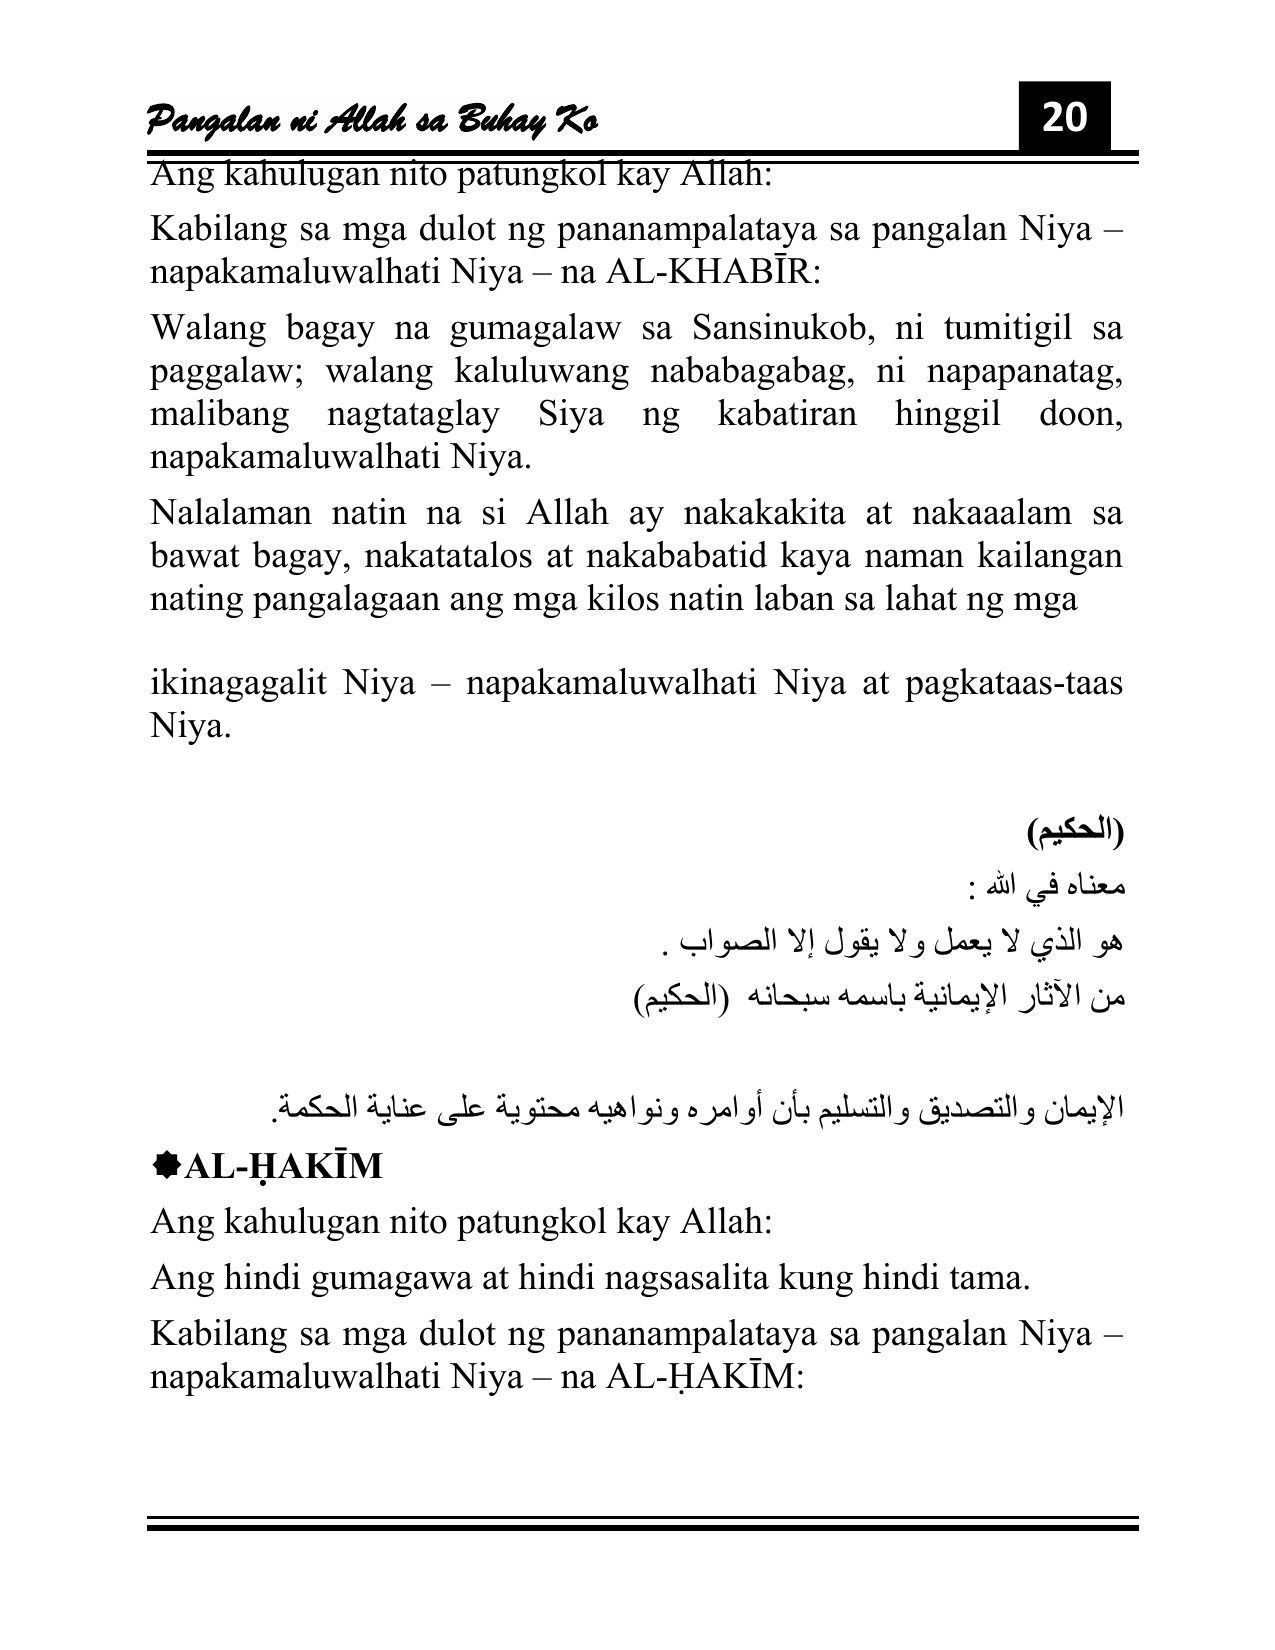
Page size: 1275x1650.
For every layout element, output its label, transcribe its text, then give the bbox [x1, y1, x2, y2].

text معناه في الله : [150, 864, 1125, 908]
text Ang hindi gumagawa at hindi nagsasalita kung hindi tama. [150, 1254, 1125, 1297]
text (الحكيم) [150, 809, 1125, 852]
text هو الذي لا يعمل ولا يقول إلا الصواب . [150, 920, 1125, 963]
text Ang kahulugan nito patungkol kay Allah: [150, 1199, 1125, 1242]
text Nalalaman natin na si Allah ay nakakakita at nakaaalam sa bawat bagay, nakatatalos at nakababatid kaya naman kailangan nating pangalagaan ang mga kilos natin laban sa lahat ng mga [150, 489, 1125, 619]
text Walang bagay na gumagalaw sa Sansinukob, ni tumitigil sa paggalaw; walang kaluluwang nababagabag, ni napapanatag, malibang nagtataglay Siya ng kabatiran hinggil doon, napakamaluwalhati Niya. [150, 304, 1125, 477]
text الإيمان والتصديق والتسليم بأن أوامره ونواهيه محتوية على عناية الحكمة. [150, 1087, 1125, 1131]
text من الآثار الإيمانية باسمه سبحانه (الحكيم) [150, 976, 1125, 1019]
text Ang kahulugan nito patungkol kay Allah: [150, 150, 1125, 193]
text AL-ḤAKĪM [150, 1143, 1125, 1186]
text Kabilang sa mga dulot ng pananampalataya sa pangalan Niya – napakamaluwalhati Niya – na AL-KHABĪR: [150, 206, 1125, 292]
text ikinagagalit Niya – napakamaluwalhati Niya at pagkataas-taas Niya. [150, 659, 1125, 746]
text Kabilang sa mga dulot ng pananampalataya sa pangalan Niya – napakamaluwalhati Niya – na AL-ḤAKĪM: [150, 1310, 1125, 1396]
